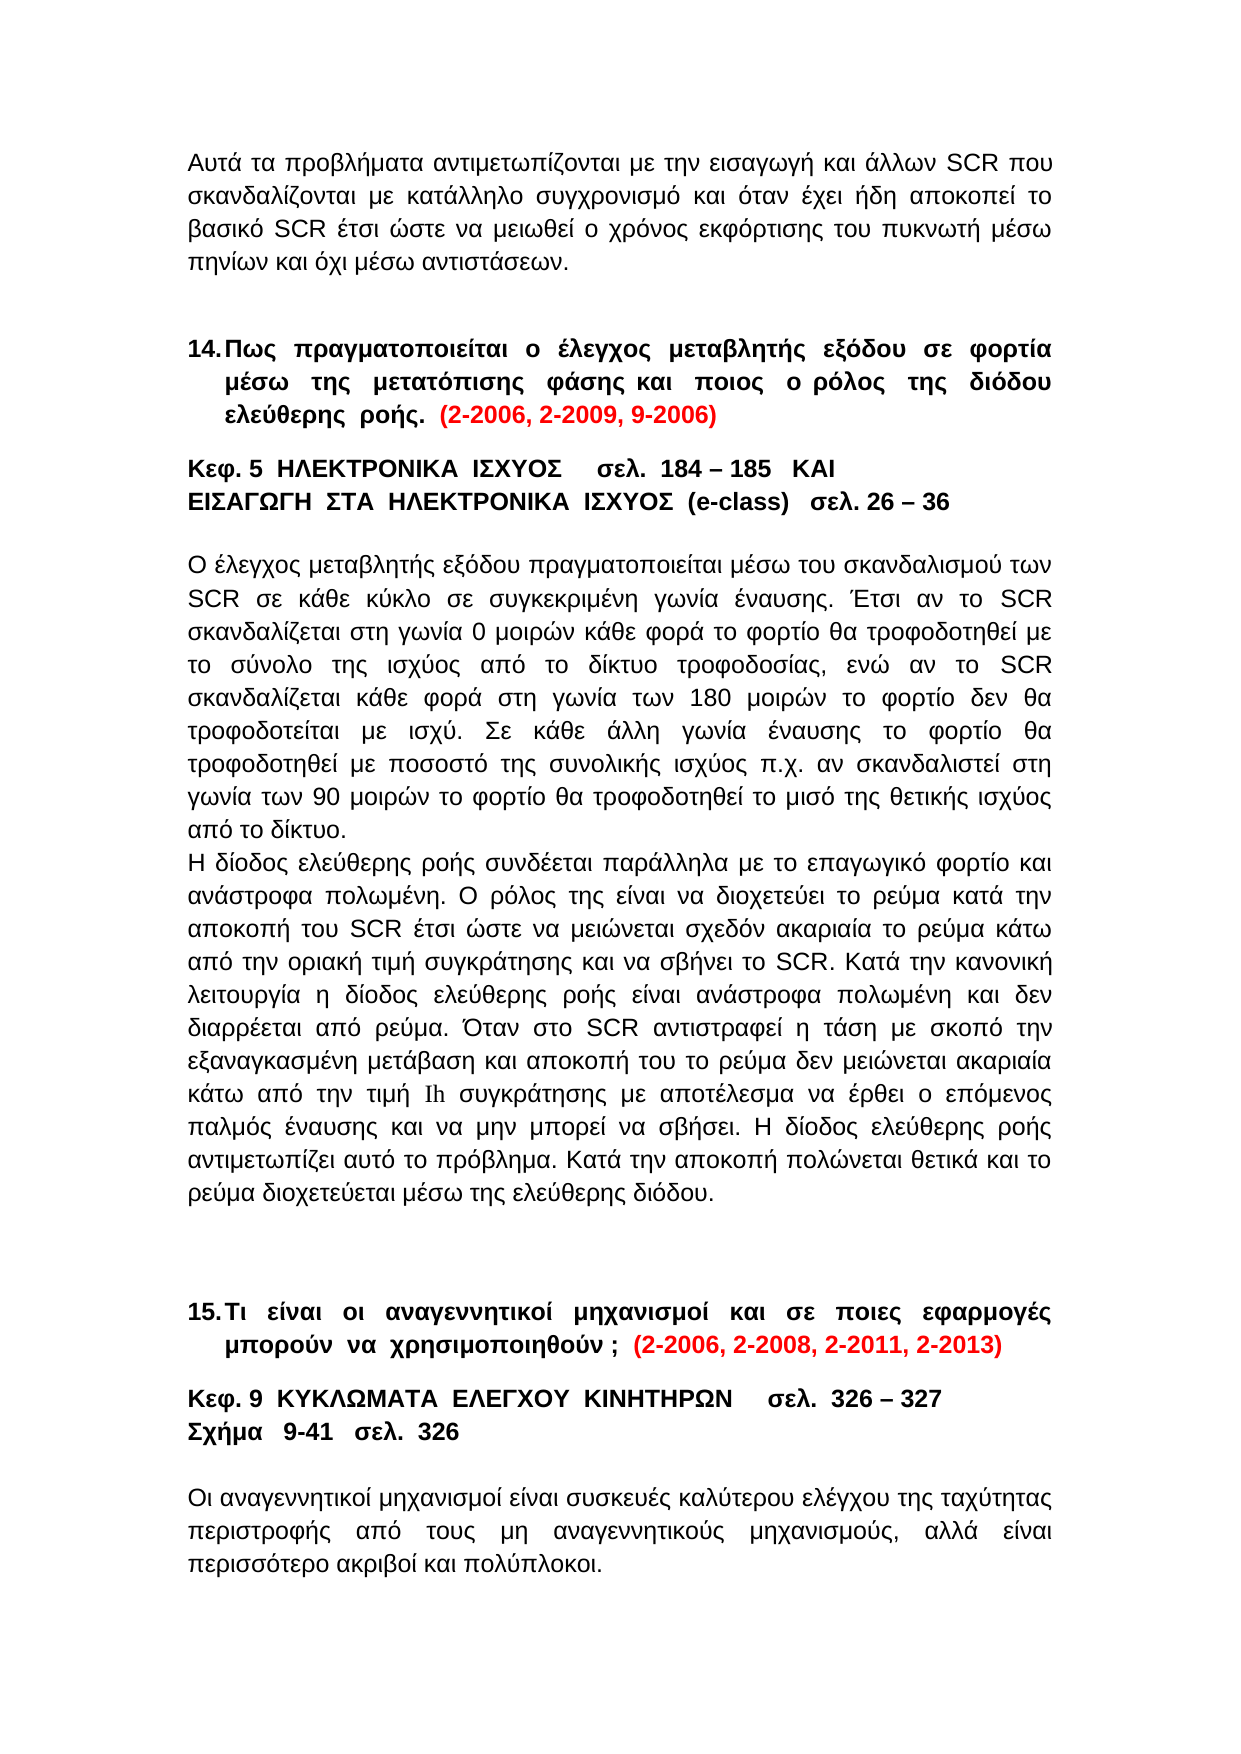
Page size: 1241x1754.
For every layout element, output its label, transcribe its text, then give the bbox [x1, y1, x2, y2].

text Ο έλεγχος μεταβλητής εξόδου πραγματοποιείται μέσω του σκανδαλισμού των SCR σε κάθε κύκλο σε συγκεκριμένη γωνία έναυσης. Έτσι αν το SCR σκανδαλίζεται στη γωνία 0 μοιρών κάθε φορά το φορτίο θα τροφοδοτηθεί με το σύνολο της ισχύος από το δίκτυο τροφοδοσίας, ενώ αν το SCR σκανδαλίζεται κάθε φορά στη γωνία των 180 μοιρών το φορτίο δεν θα τροφοδοτείται με ισχύ. Σε κάθε άλλη γωνία έναυσης το φορτίο θα τροφοδοτηθεί με ποσοστό της συνολικής ισχύος π.χ. αν σκανδαλιστεί στη γωνία των 90 μοιρών το φορτίο θα τροφοδοτηθεί το μισό της θετικής ισχύος από το δίκτυο. [187, 551, 1053, 843]
text Σχήμα 9-41 σελ. 326 [187, 1417, 1053, 1446]
text Αυτά τα προβλήματα αντιμετωπίζονται με την εισαγωγή και άλλων SCR που σκανδαλίζονται με κατάλληλο συγχρονισμό και όταν έχει ήδη αποκοπεί το βασικό SCR έτσι ώστε να μειωθεί ο χρόνος εκφόρτισης του πυκνωτή μέσω πηνίων και όχι μέσω αντιστάσεων. [187, 148, 1053, 276]
list Τι είναι οι αναγεννητικοί μηχανισμοί και σε ποιες εφαρμογές μπορούν να χρησιμοποιηθούν ; (2-2006, 2-2008, 2-2011, 2-2013) [187, 1297, 1053, 1359]
text Η δίοδος ελεύθερης ροής συνδέεται παράλληλα με το επαγωγικό φορτίο και ανάστροφα πολωμένη. Ο ρόλος της είναι να διοχετεύει το ρεύμα κατά την αποκοπή του SCR έτσι ώστε να μειώνεται σχεδόν ακαριαία το ρεύμα κάτω από την οριακή τιμή συγκράτησης και να σβήνει το SCR. Κατά την κανονική λειτουργία η δίοδος ελεύθερης ροής είναι ανάστροφα πολωμένη και δεν διαρρέεται από ρεύμα. Όταν στο SCR αντιστραφεί η τάση με σκοπό την εξαναγκασμένη μετάβαση και αποκοπή του το ρεύμα δεν μειώνεται ακαριαία κάτω από την τιμή Ih συγκράτησης με αποτέλεσμα να έρθει ο επόμενος παλμός έναυσης και να μην μπορεί να σβήσει. Η δίοδος ελεύθερης ροής αντιμετωπίζει αυτό το πρόβλημα. Κατά την αποκοπή πολώνεται θετικά και το ρεύμα διοχετεύεται μέσω της ελεύθερης διόδου. [187, 848, 1053, 1207]
list Πως πραγματοποιείται ο έλεγχος μεταβλητής εξόδου σε φορτία μέσω της μετατόπισης φάσης και ποιος ο ρόλος της διόδου ελεύθερης ροής. (2-2006, 2-2009, 9-2006) [187, 334, 1053, 428]
text ΕΙΣΑΓΩΓΗ ΣΤΑ ΗΛΕΚΤΡΟΝΙΚΑ ΙΣΧΥΟΣ (e-class) σελ. 26 – 36 [187, 487, 1053, 515]
text Κεφ. 9 ΚΥΚΛΩΜΑΤΑ ΕΛΕΓΧΟΥ ΚΙΝΗΤΗΡΩΝ σελ. 326 – 327 [187, 1384, 1053, 1413]
text Κεφ. 5 ΗΛΕΚΤΡΟΝΙΚΑ ΙΣΧΥΟΣ σελ. 184 – 185 ΚΑΙ [187, 453, 1053, 482]
text Οι αναγεννητικοί μηχανισμοί είναι συσκευές καλύτερου ελέγχου της ταχύτητας περιστροφής από τους μη αναγεννητικούς μηχανισμούς, αλλά είναι περισσότερο ακριβοί και πολύπλοκοι. [187, 1483, 1053, 1578]
